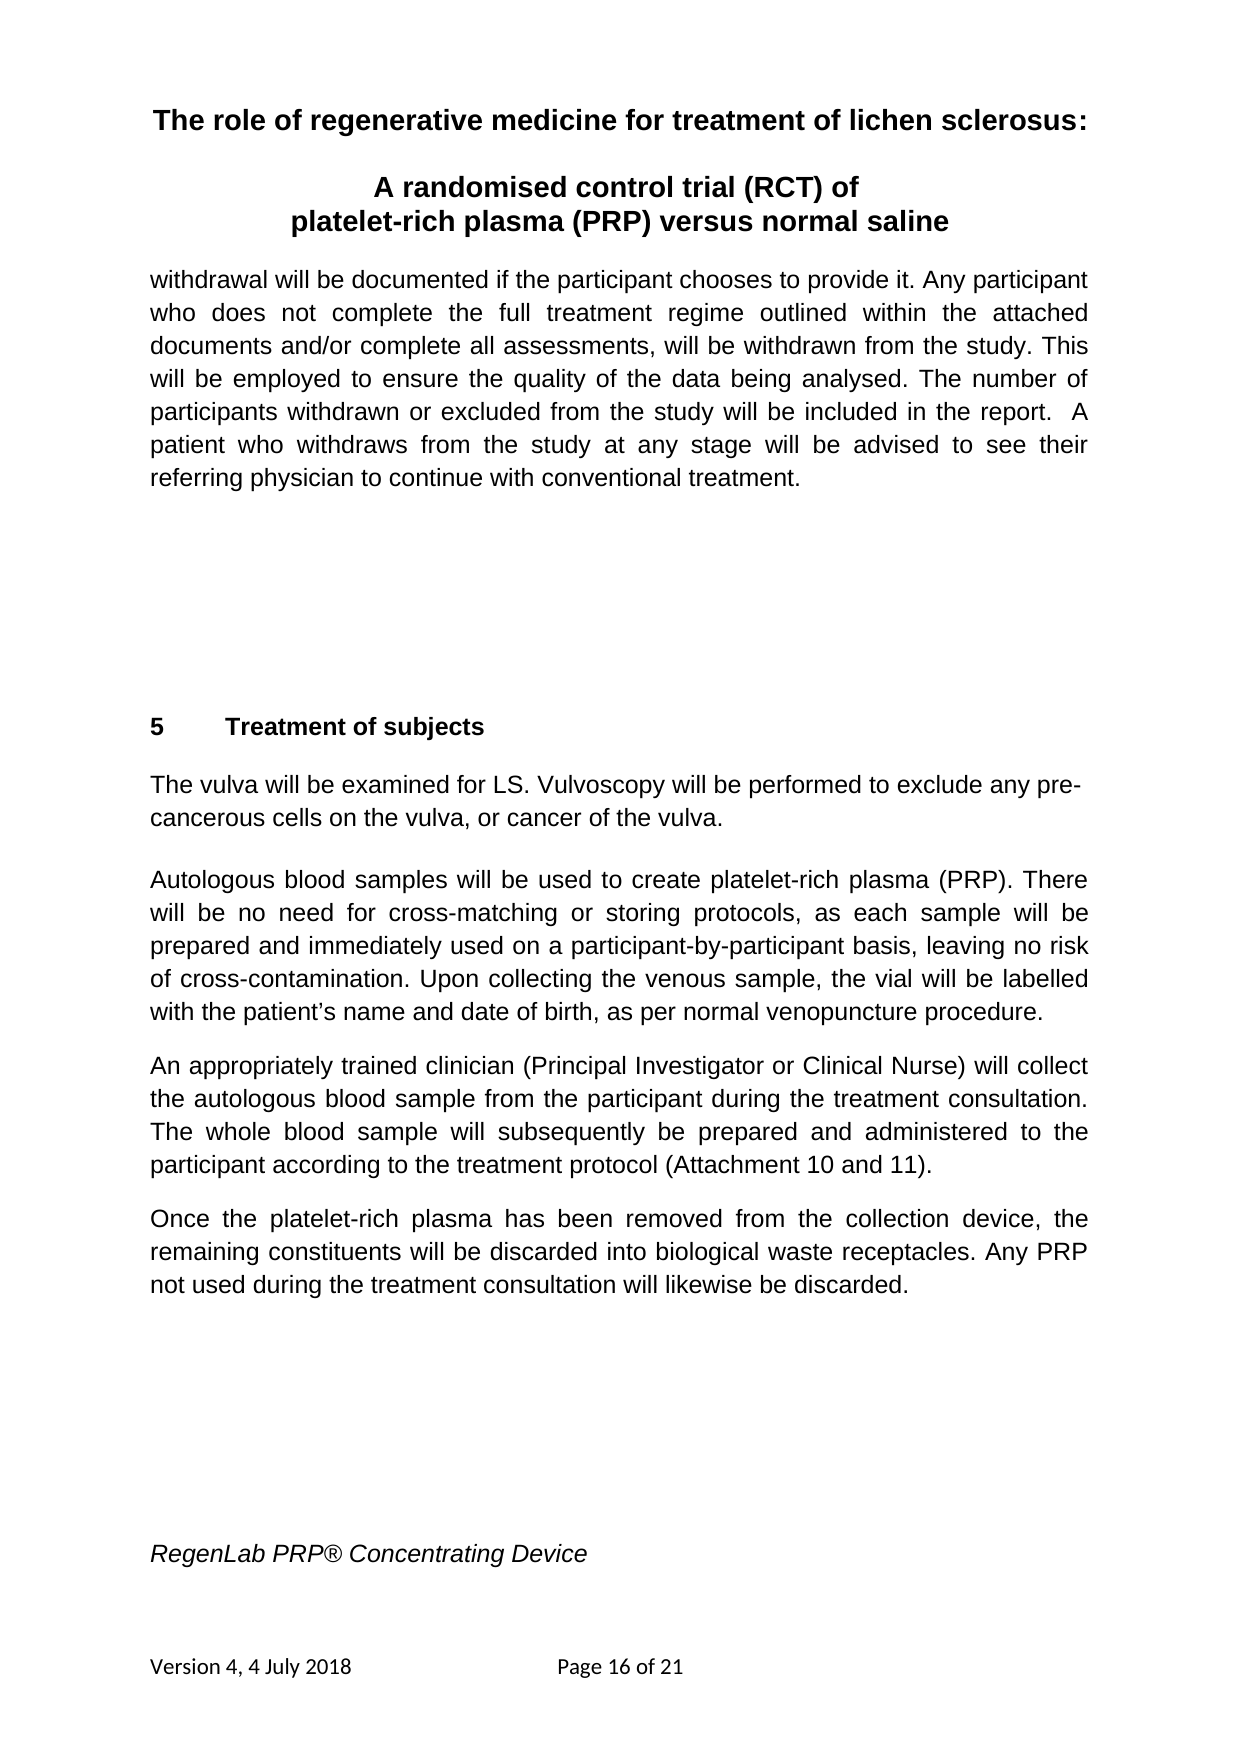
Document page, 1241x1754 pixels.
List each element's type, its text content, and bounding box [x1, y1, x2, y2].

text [150, 265, 1090, 492]
list 5 Treatment of subjects [150, 712, 1090, 741]
text Once the platelet-rich plasma has been removed from the collection device, the remaining constituents will be discarded into biological waste receptacles. Any PRP not used during the treatment consultation will likewise be discarded. [150, 1204, 1090, 1299]
text RegenLab PRP® Concentrating Device [150, 1539, 1090, 1568]
text The vulva will be examined for LS. Vulvoscopy will be performed to exclude any pre-cancerous cells on the vulva, or cancer of the vulva. [150, 770, 1090, 832]
text Autologous blood samples will be used to create platelet-rich plasma (PRP). There will be no need for cross-matching or storing protocols, as each sample will be prepared and immediately used on a participant-by-participant basis, leaving no risk of cross-contamination. Upon collecting the venous sample, the vial will be labelled with the patient’s name and date of birth, as per normal venopuncture procedure. [150, 865, 1090, 1026]
text An appropriately trained clinician (Principal Investigator or Clinical Nurse) will collect the autologous blood sample from the participant during the treatment consultation. The whole blood sample will subsequently be prepared and administered to the participant according to the treatment protocol (Attachment 10 and 11). [150, 1051, 1090, 1179]
